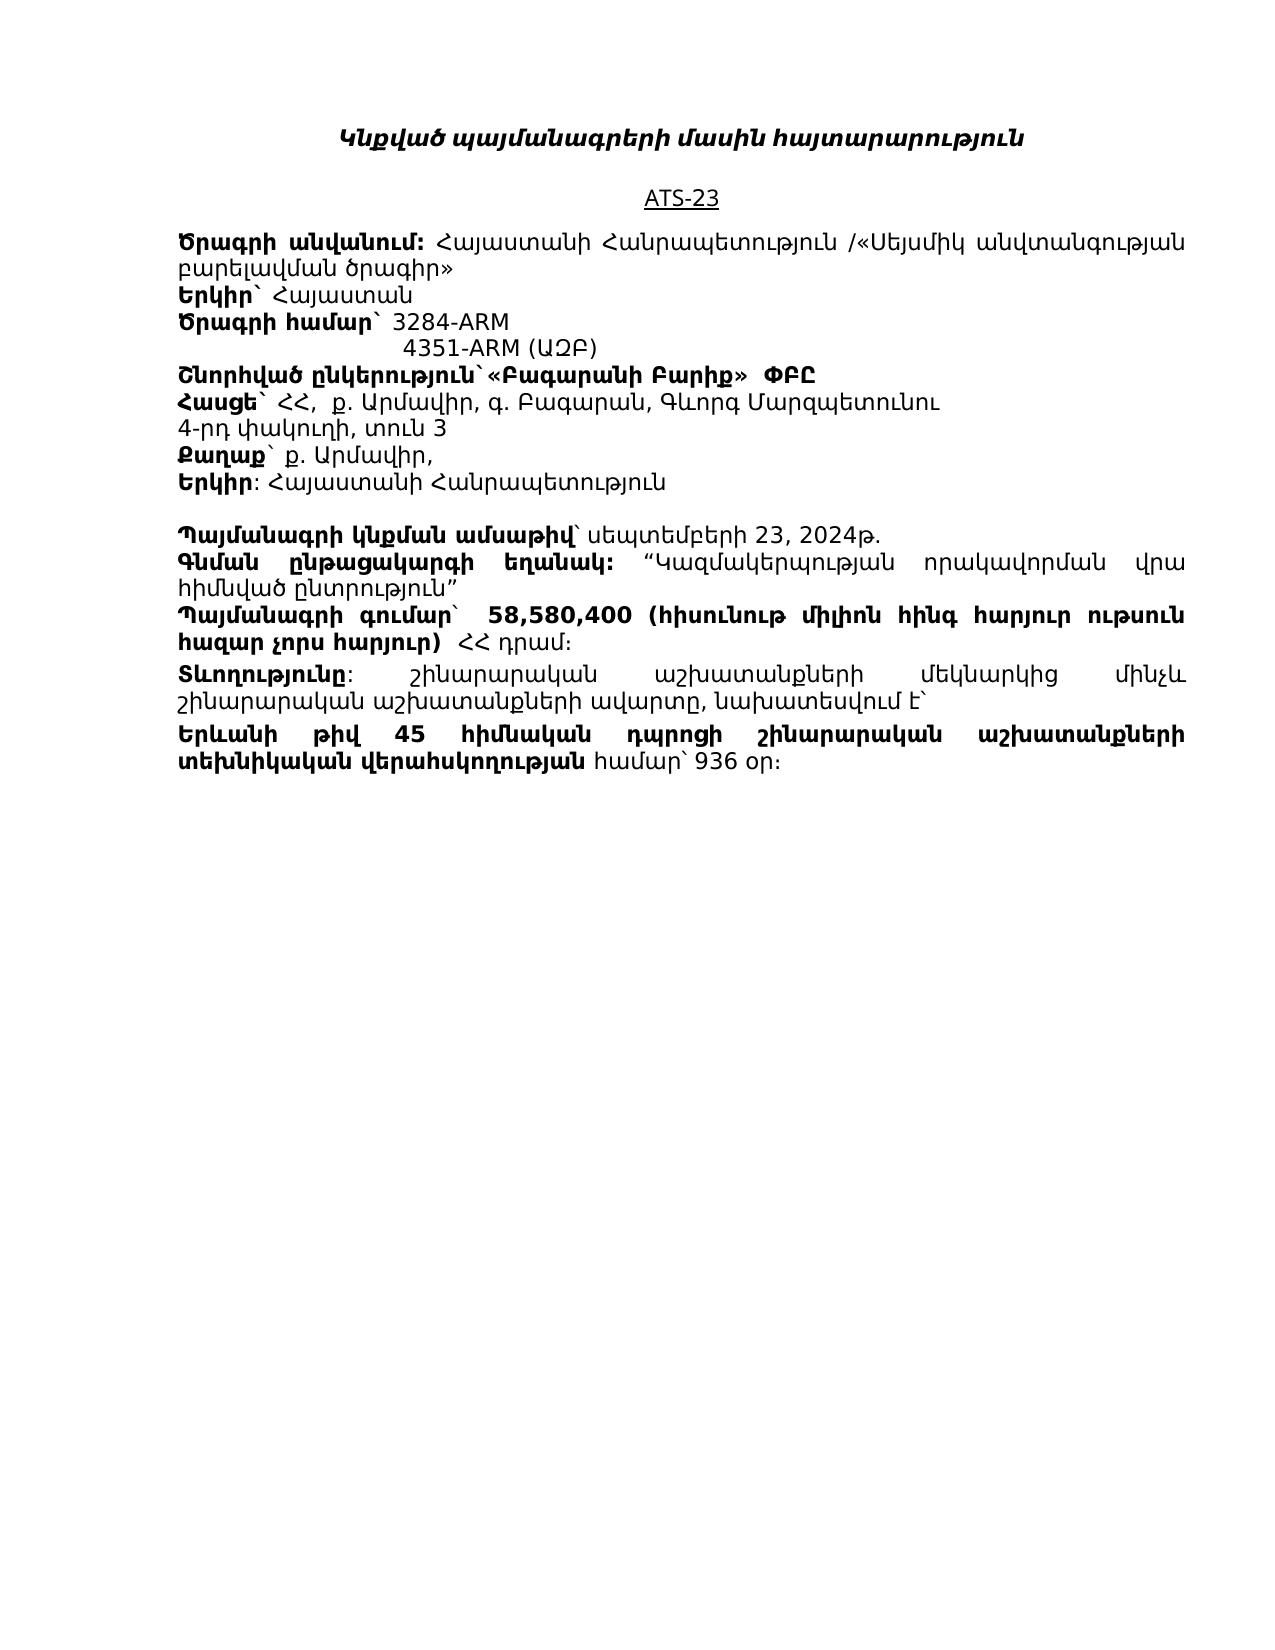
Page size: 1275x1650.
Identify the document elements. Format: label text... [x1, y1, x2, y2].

text Գնման ընթացակարգի եղանակ: “Կազմակերպության որակավորման վրա հիմնված ընտրություն” [177, 549, 1186, 602]
list Երկիր` Հայաստան [177, 282, 1186, 309]
text 4351-ARM (ԱԶԲ) [177, 335, 1186, 362]
list Ծրագրի անվանում: Հայաստանի Հանրապետություն /«Սեյսմիկ անվտանգության բարելավման ծրագիր» [177, 229, 1186, 282]
text Ծրագրի համար` 3284-ARM [177, 309, 1186, 335]
text Կնքված պայմանագրերի մասին հայտարարություն [177, 122, 1186, 153]
text Տևողությունը: շինարարական աշխատանքների մեկնարկից մինչև շինարարական աշխատանքների ավարտը, նախատեսվում է՝ [177, 662, 1186, 715]
text Երևանի թիվ 45 հիմնական դպրոցի շինարարական աշխատանքների տեխնիկական վերահսկողության համար՝ 936 օր։ [177, 721, 1186, 774]
text Հասցե` ՀՀ, ք. Արմավիր, գ. Բագարան, Գևորգ Մարզպետունու [177, 389, 1174, 415]
text Քաղաք` ք. Արմավիր, [177, 442, 1186, 469]
text Պայմանագրի գումար՝ 58,580,400 (հիսունութ միլիոն հինգ հարյուր ութսուն հազար չորս հարյուր) ՀՀ դրամ։ [177, 602, 1186, 655]
text Երկիր: Հայաստանի Հանրապետություն [177, 469, 1186, 495]
text Շնորհված ընկերություն`«Բագարանի Բարիք» ՓԲԸ [177, 362, 1186, 389]
text ATS-23 [177, 182, 1186, 213]
text Պայմանագրի կնքման ամսաթիվ՝ սեպտեմբերի 23, 2024թ. [177, 522, 1186, 549]
text 4-րդ փակուղի, տուն 3 [177, 415, 1174, 442]
